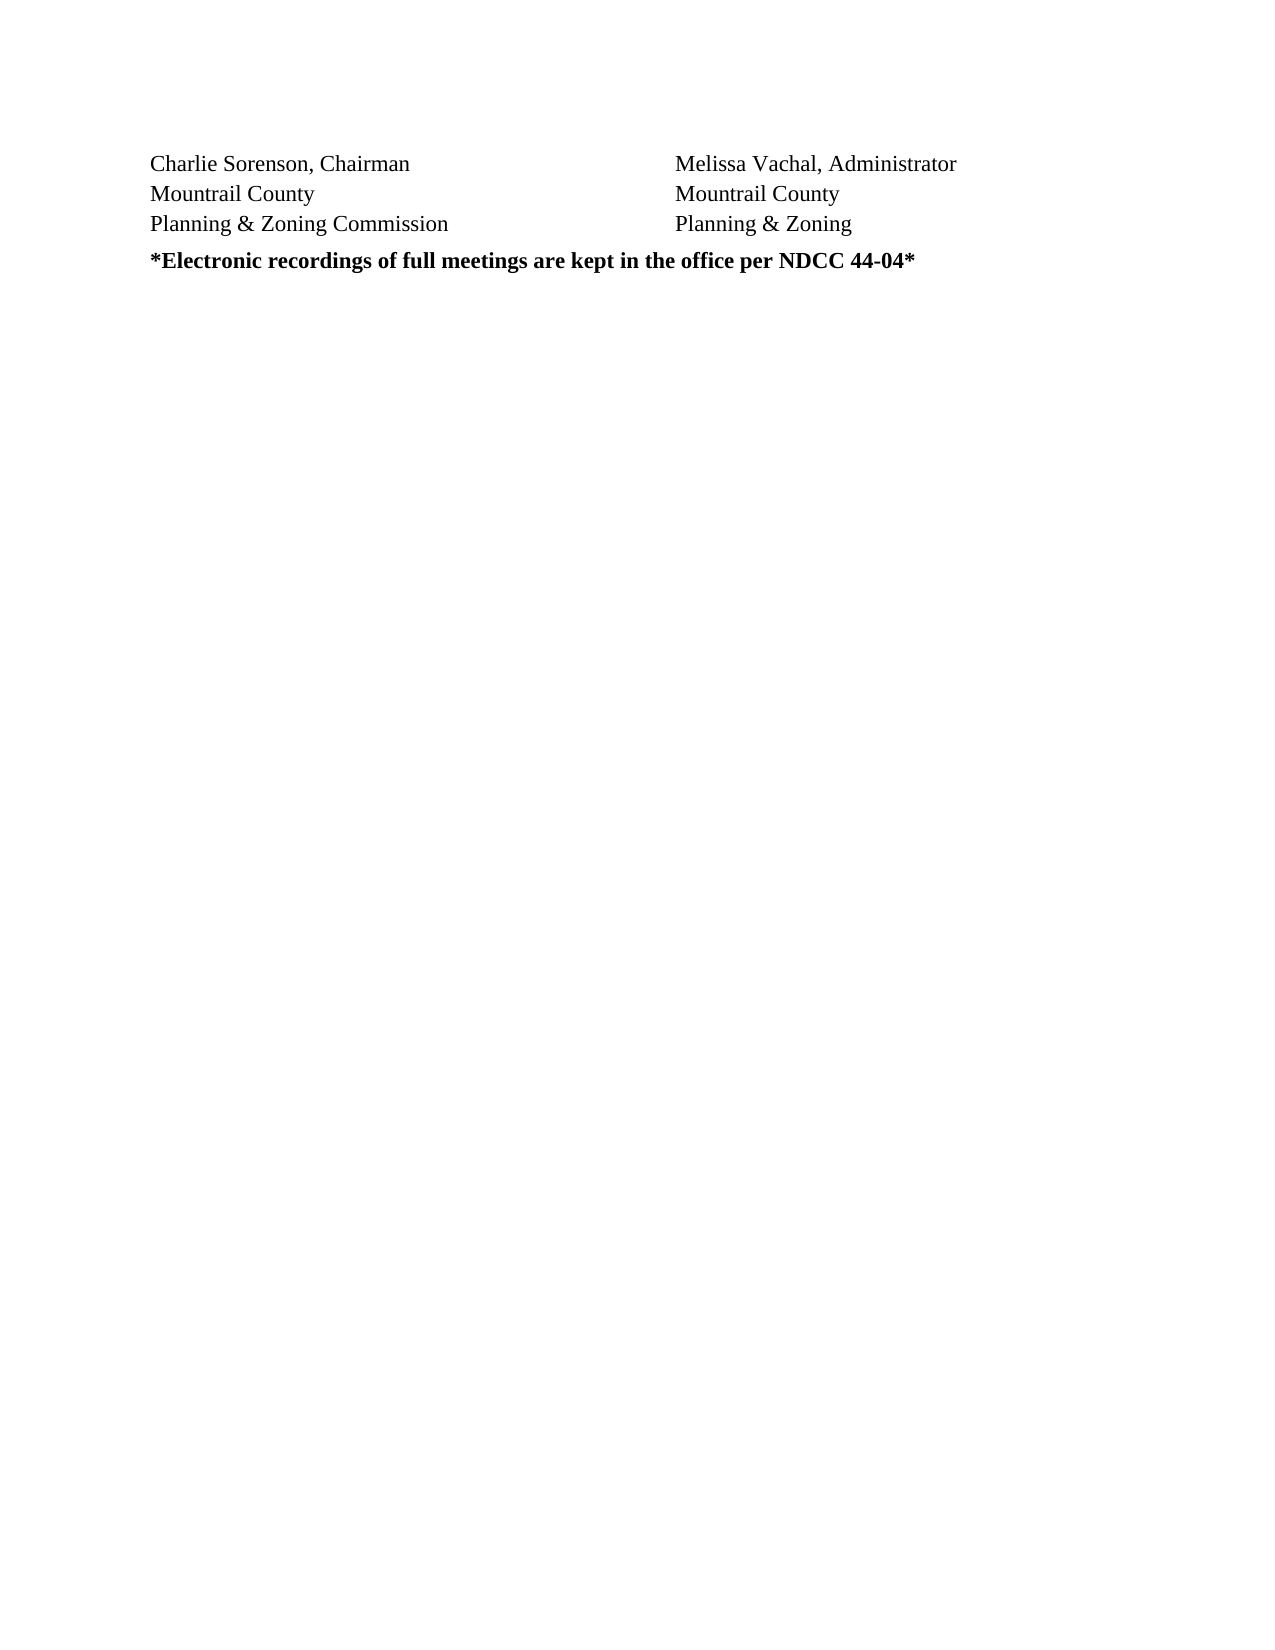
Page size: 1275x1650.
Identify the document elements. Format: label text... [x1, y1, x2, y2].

text Charlie Sorenson, Chairman Melissa Vachal, Administrator [150, 150, 1125, 176]
text *Electronic recordings of full meetings are kept in the office per NDCC 44-04* [150, 247, 1125, 273]
text Planning & Zoning Commission Planning & Zoning [150, 210, 1125, 237]
text Mountrail County Mountrail County [150, 180, 1125, 207]
